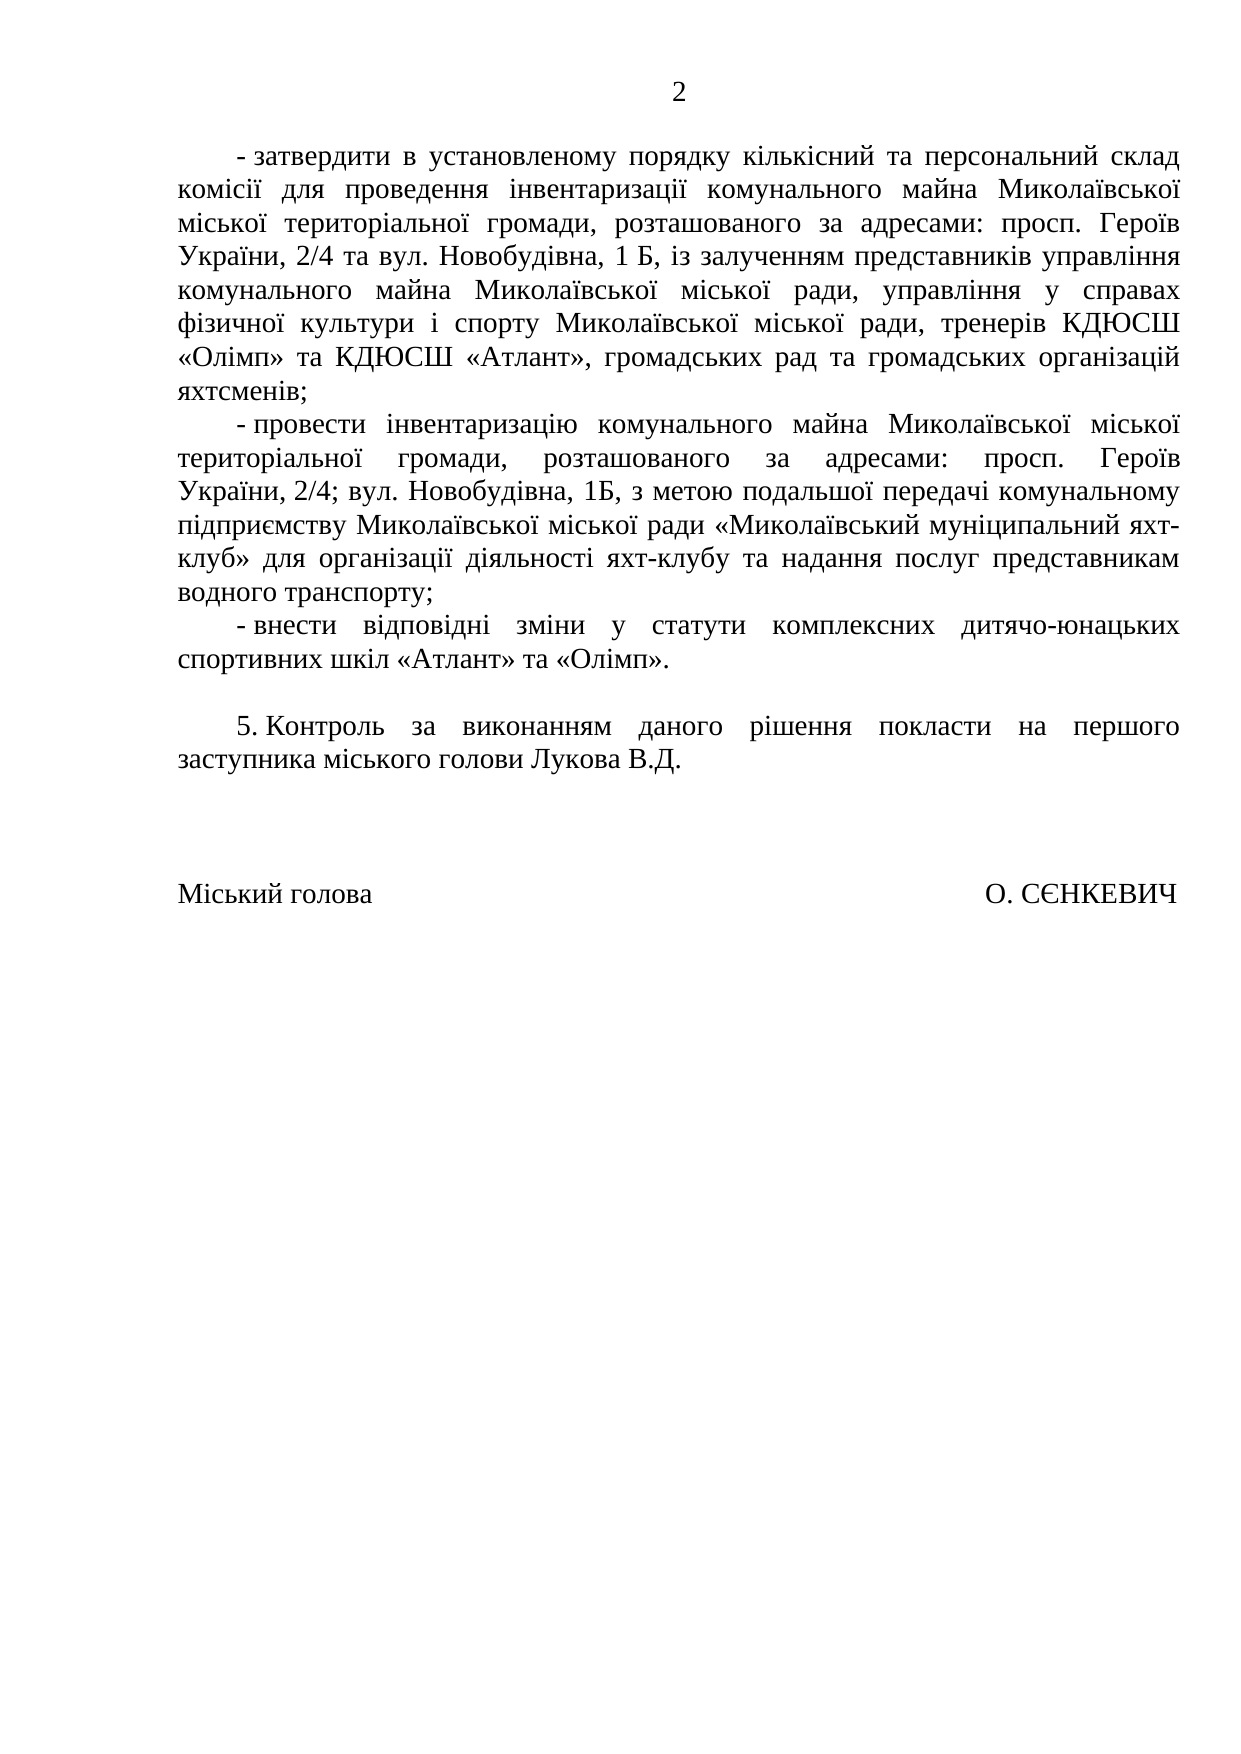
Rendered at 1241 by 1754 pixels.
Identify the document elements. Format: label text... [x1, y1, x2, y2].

text - провести інвентаризацію комунального майна Миколаївської міської територіальної громади, розташованого за адресами: просп. Героїв України, 2/4; вул. Новобудівна, 1Б, з метою подальшої передачі комунальному підприємству Миколаївської міської ради «Миколаївський муніципальний яхт-клуб» для організації діяльності яхт-клубу та надання послуг представникам водного транспорту; [177, 406, 1181, 607]
text - внести відповідні зміни у статути комплексних дитячо-юнацьких спортивних шкіл «Атлант» та «Олімп». [177, 607, 1181, 674]
text 5. Контроль за виконанням даного рішення покласти на першого заступника міського голови Лукова В.Д. [177, 708, 1181, 775]
text - затвердити в установленому порядку кількісний та персональний склад комісії для проведення інвентаризації комунального майна Миколаївської міської територіальної громади, розташованого за адресами: просп. Героїв України, 2/4 та вул. Новобудівна, 1 Б, із залученням представників управління комунального майна Миколаївської міської ради, управління у справах фізичної культури і спорту Миколаївської міської ради, тренерів КДЮСШ «Олімп» та КДЮСШ «Атлант», громадських рад та громадських організацій яхтсменів; [177, 138, 1181, 406]
text Міський голова О. СЄНКЕВИЧ [177, 876, 1181, 909]
